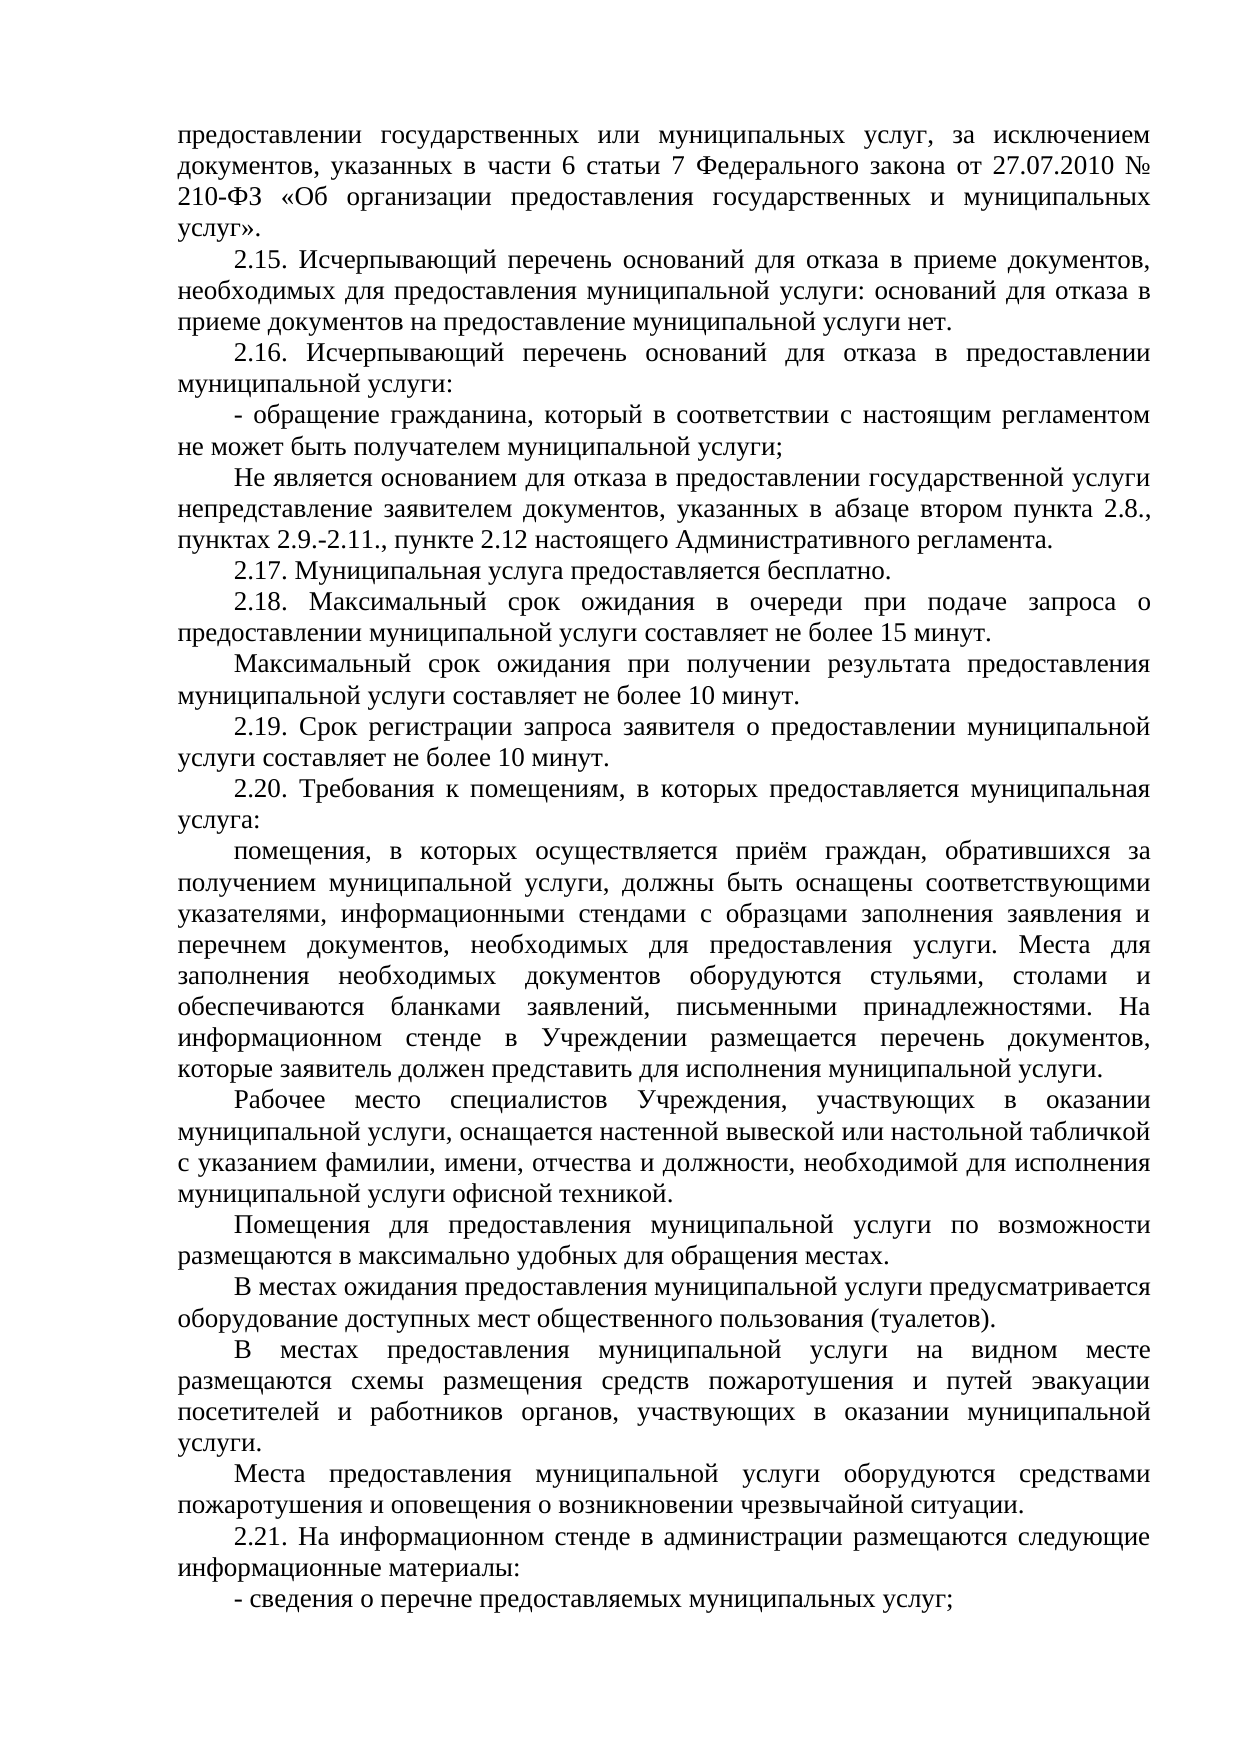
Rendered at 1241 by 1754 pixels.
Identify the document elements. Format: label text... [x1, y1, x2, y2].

text Максимальный срок ожидания при получении результата предоставления муниципальной услуги составляет не более 10 минут. [177, 648, 1152, 710]
text помещения, в которых осуществляется приём граждан, обратившихся за получением муниципальной услуги, должны быть оснащены соответствующими указателями, информационными стендами с образцами заполнения заявления и перечнем документов, необходимых для предоставления услуги. Места для заполнения необходимых документов оборудуются стульями, столами и обеспечиваются бланками заявлений, письменными принадлежностями. На информационном стенде в Учреждении размещается перечень документов, которые заявитель должен представить для исполнения муниципальной услуги. [177, 834, 1152, 1084]
text 2.18. Максимальный срок ожидания в очереди при подаче запроса о предоставлении муниципальной услуги составляет не более 15 минут. [177, 585, 1152, 648]
text 2.15. Исчерпывающий перечень оснований для отказа в приеме документов, необходимых для предоставления муниципальной услуги: оснований для отказа в приеме документов на предоставление муниципальной услуги нет. [177, 243, 1152, 336]
text - сведения о перечне предоставляемых муниципальных услуг; [177, 1582, 1152, 1613]
text В местах предоставления муниципальной услуги на видном месте размещаются схемы размещения средств пожаротушения и путей эвакуации посетителей и работников органов, участвующих в оказании муниципальной услуги. [177, 1333, 1152, 1457]
text В местах ожидания предоставления муниципальной услуги предусматривается оборудование доступных мест общественного пользования (туалетов). [177, 1271, 1152, 1333]
text - обращение гражданина, который в соответствии с настоящим регламентом не может быть получателем муниципальной услуги; [177, 398, 1152, 461]
text Рабочее место специалистов Учреждения, участвующих в оказании муниципальной услуги, оснащается настенной вывеской или настольной табличкой с указанием фамилии, имени, отчества и должности, необходимой для исполнения муниципальной услуги офисной техникой. [177, 1084, 1152, 1208]
text 2.17. Муниципальная услуга предоставляется бесплатно. [177, 554, 1152, 585]
text Не является основанием для отказа в предоставлении государственной услуги непредставление заявителем документов, указанных в абзаце втором пункта 2.8., пунктах 2.9.-2.11., пункте 2.12 настоящего Административного регламента. [177, 461, 1152, 554]
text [177, 118, 1152, 243]
text 2.21. На информационном стенде в администрации размещаются следующие информационные материалы: [177, 1520, 1152, 1582]
text 2.20. Требования к помещениям, в которых предоставляется муниципальная услуга: [177, 772, 1152, 834]
text Помещения для предоставления муниципальной услуги по возможности размещаются в максимально удобных для обращения местах. [177, 1208, 1152, 1271]
text 2.16. Исчерпывающий перечень оснований для отказа в предоставлении муниципальной услуги: [177, 336, 1152, 398]
text 2.19. Срок регистрации запроса заявителя о предоставлении муниципальной услуги составляет не более 10 минут. [177, 710, 1152, 772]
text Места предоставления муниципальной услуги оборудуются средствами пожаротушения и оповещения о возникновении чрезвычайной ситуации. [177, 1457, 1152, 1520]
